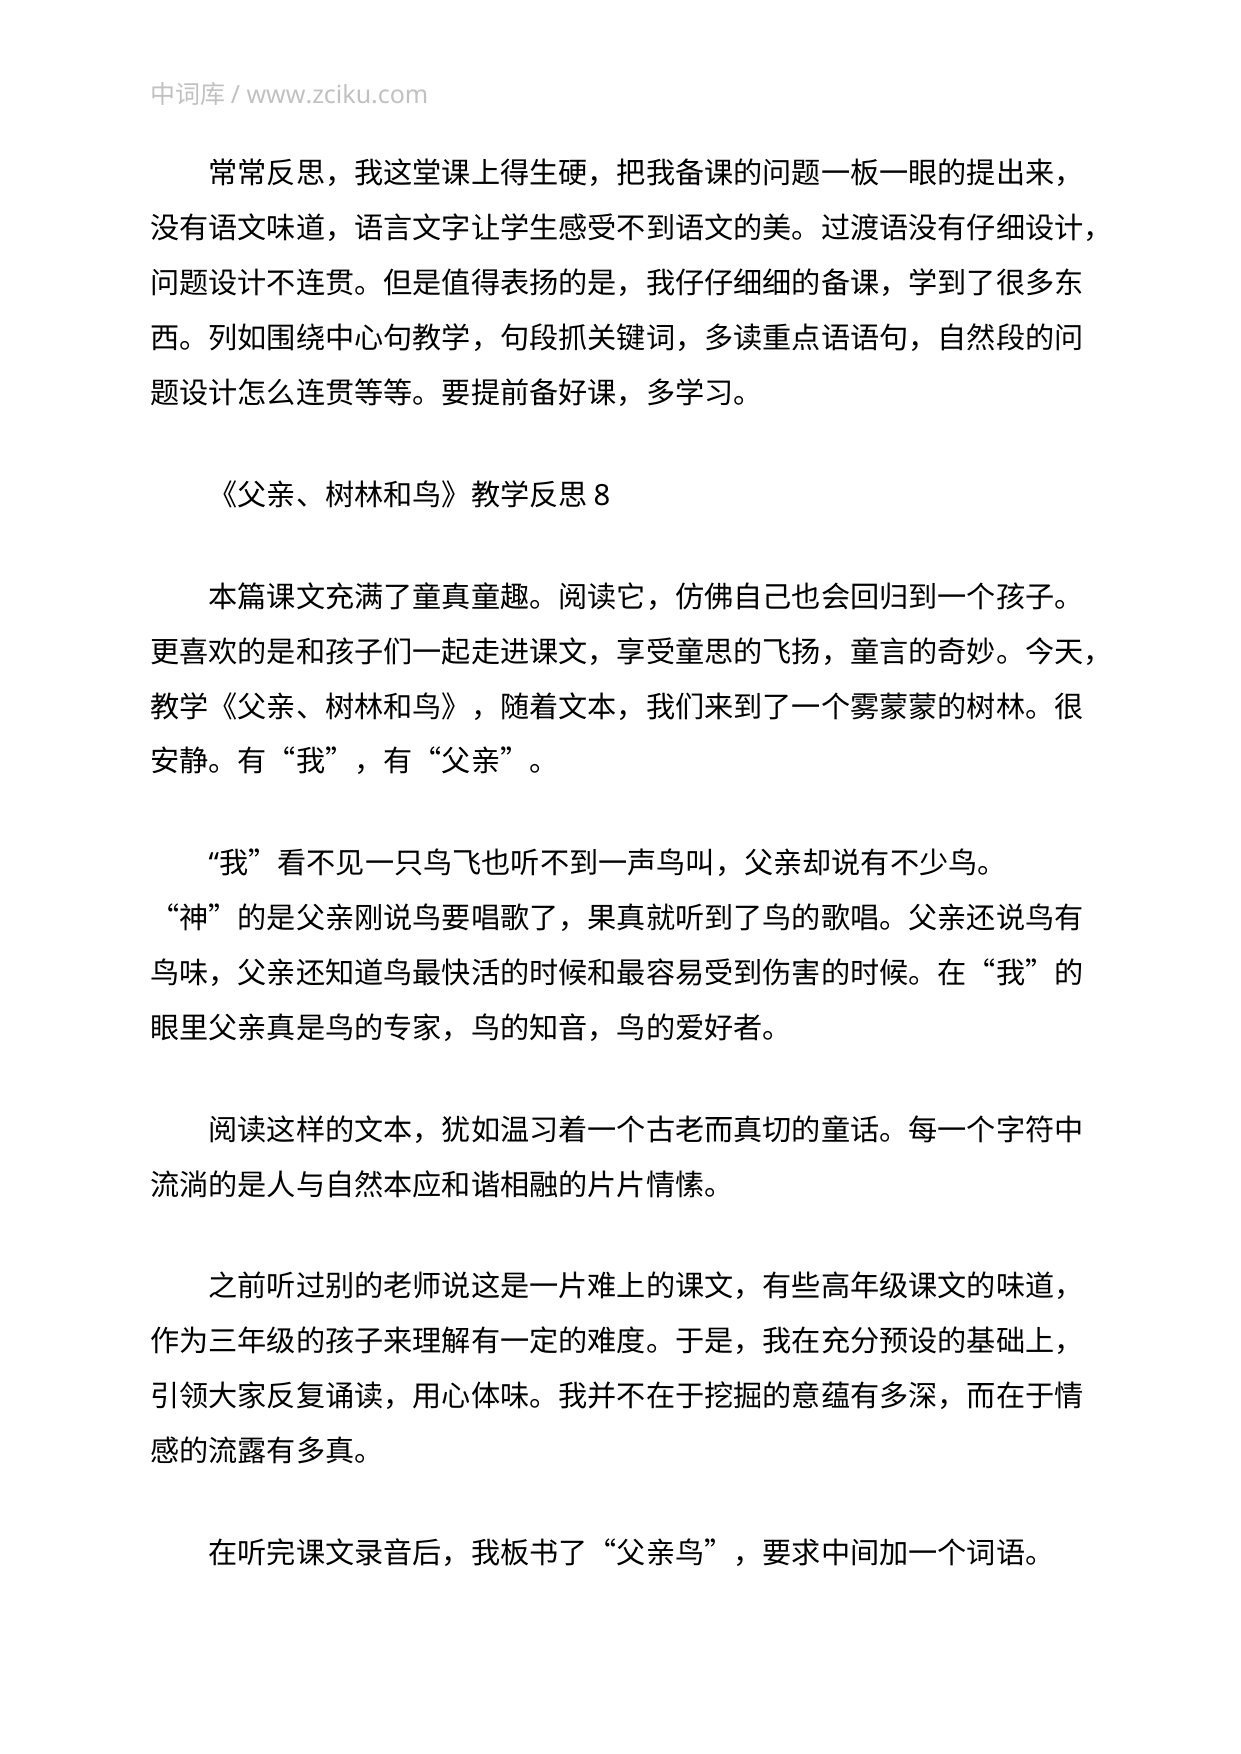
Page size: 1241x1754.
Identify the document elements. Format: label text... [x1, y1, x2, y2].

text 阅读这样的文本，犹如温习着一个古老而真切的童话。每一个字符中流淌的是人与自然本应和谐相融的片片情愫。 [150, 1106, 1090, 1203]
text 常常反思，我这堂课上得生硬，把我备课的问题一板一眼的提出来，没有语文味道，语言文字让学生感受不到语文的美。过渡语没有仔细设计，问题设计不连贯。但是值得表扬的是，我仔仔细细的备课，学到了很多东西。列如围绕中心句教学，句段抓关键词，多读重点语语句，自然段的问题设计怎么连贯等等。要提前备好课，多学习。 [150, 150, 1090, 412]
text 在听完课文录音后，我板书了“父亲鸟”，要求中间加一个词语。 [150, 1529, 1090, 1572]
text 本篇课文充满了童真童趣。阅读它，仿佛自己也会回归到一个孩子。更喜欢的是和孩子们一起走进课文，享受童思的飞扬，童言的奇妙。今天，教学《父亲、树林和鸟》，随着文本，我们来到了一个雾蒙蒙的树林。很安静。有“我”，有“父亲”。 [150, 573, 1090, 780]
text “我”看不见一只鸟飞也听不到一声鸟叫，父亲却说有不少鸟。“神”的是父亲刚说鸟要唱歌了，果真就听到了鸟的歌唱。父亲还说鸟有鸟味，父亲还知道鸟最快活的时候和最容易受到伤害的时候。在“我”的眼里父亲真是鸟的专家，鸟的知音，鸟的爱好者。 [150, 840, 1090, 1047]
text 《父亲、树林和鸟》教学反思8 [150, 471, 1090, 514]
text 之前听过别的老师说这是一片难上的课文，有些高年级课文的味道，作为三年级的孩子来理解有一定的难度。于是，我在充分预设的基础上，引领大家反复诵读，用心体味。我并不在于挖掘的意蕴有多深，而在于情感的流露有多真。 [150, 1263, 1090, 1470]
